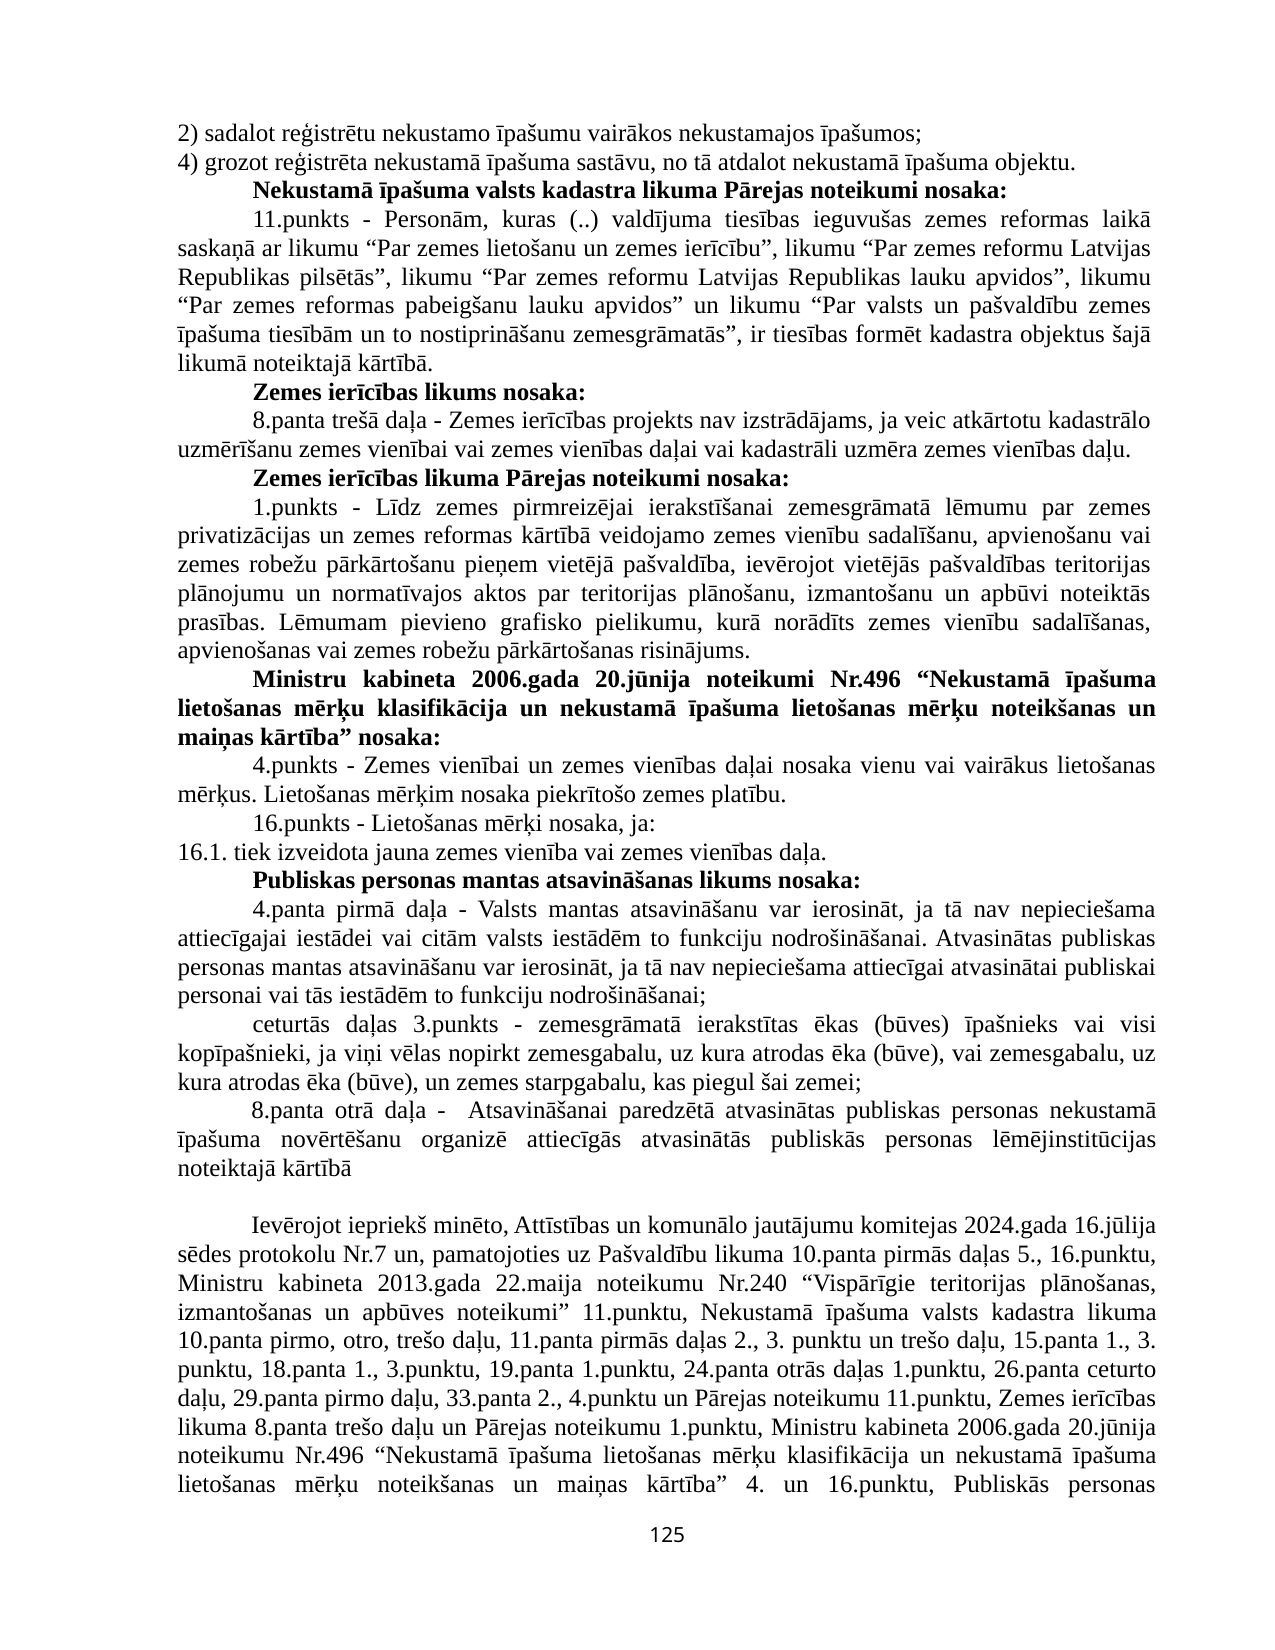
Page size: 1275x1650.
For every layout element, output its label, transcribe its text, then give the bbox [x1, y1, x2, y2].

text 8.panta otrā daļa - Atsavināšanai paredzētā atvasinātas publiskas personas nekustamā īpašuma novērtēšanu organizē attiecīgās atvasinātās publiskās personas lēmējinstitūcijas noteiktajā kārtībā [177, 1096, 1157, 1182]
text Zemes ierīcības likums nosaka: [177, 377, 1152, 406]
text Zemes ierīcības likuma Pārejas noteikumi nosaka: [177, 463, 1152, 492]
text Publiskas personas mantas atsavināšanas likums nosaka: [177, 866, 1157, 894]
text 2) sadalot reģistrētu nekustamo īpašumu vairākos nekustamajos īpašumos; [177, 118, 1152, 147]
text Ministru kabineta 2006.gada 20.jūnija noteikumi Nr.496 “Nekustamā īpašuma lietošanas mērķu klasifikācija un nekustamā īpašuma lietošanas mērķu noteikšanas un maiņas kārtība” nosaka: [177, 664, 1157, 751]
text 16.1. tiek izveidota jauna zemes vienība vai zemes vienības daļa. [177, 837, 1157, 866]
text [177, 1211, 1157, 1498]
text 1.punkts - Līdz zemes pirmreizējai ierakstīšanai zemesgrāmatā lēmumu par zemes privatizācijas un zemes reformas kārtībā veidojamo zemes vienību sadalīšanu, apvienošanu vai zemes robežu pārkārtošanu pieņem vietējā pašvaldība, ievērojot vietējās pašvaldības teritorijas plānojumu un normatīvajos aktos par teritorijas plānošanu, izmantošanu un apbūvi noteiktās prasības. Lēmumam pievieno grafisko pielikumu, kurā norādīts zemes vienību sadalīšanas, apvienošanas vai zemes robežu pārkārtošanas risinājums. [177, 492, 1152, 664]
text 16.punkts - Lietošanas mērķi nosaka, ja: [177, 808, 1157, 837]
text Nekustamā īpašuma valsts kadastra likuma Pārejas noteikumi nosaka: [177, 176, 1152, 204]
text 4.panta pirmā daļa - Valsts mantas atsavināšanu var ierosināt, ja tā nav nepieciešama attiecīgajai iestādei vai citām valsts iestādēm to funkciju nodrošināšanai. Atvasinātas publiskas personas mantas atsavināšanu var ierosināt, ja tā nav nepieciešama attiecīgai atvasinātai publiskai personai vai tās iestādēm to funkciju nodrošināšanai; [177, 894, 1157, 1009]
text ceturtās daļas 3.punkts - zemesgrāmatā ierakstītas ēkas (būves) īpašnieks vai visi kopīpašnieki, ja viņi vēlas nopirkt zemesgabalu, uz kura atrodas ēka (būve), vai zemesgabalu, uz kura atrodas ēka (būve), un zemes starpgabalu, kas piegul šai zemei; [177, 1009, 1157, 1096]
text 8.panta trešā daļa - Zemes ierīcības projekts nav izstrādājams, ja veic atkārtotu kadastrālo uzmērīšanu zemes vienībai vai zemes vienības daļai vai kadastrāli uzmēra zemes vienības daļu. [177, 406, 1152, 463]
text 11.punkts - Personām, kuras (..) valdījuma tiesības ieguvušas zemes reformas laikā saskaņā ar likumu “Par zemes lietošanu un zemes ierīcību”, likumu “Par zemes reformu Latvijas Republikas pilsētās”, likumu “Par zemes reformu Latvijas Republikas lauku apvidos”, likumu “Par zemes reformas pabeigšanu lauku apvidos” un likumu “Par valsts un pašvaldību zemes īpašuma tiesībām un to nostiprināšanu zemesgrāmatās”, ir tiesības formēt kadastra objektus šajā likumā noteiktajā kārtībā. [177, 204, 1152, 377]
text 4) grozot reģistrēta nekustamā īpašuma sastāvu, no tā atdalot nekustamā īpašuma objektu. [177, 147, 1152, 176]
text 4.punkts - Zemes vienībai un zemes vienības daļai nosaka vienu vai vairākus lietošanas mērķus. Lietošanas mērķim nosaka piekrītošo zemes platību. [177, 751, 1157, 808]
